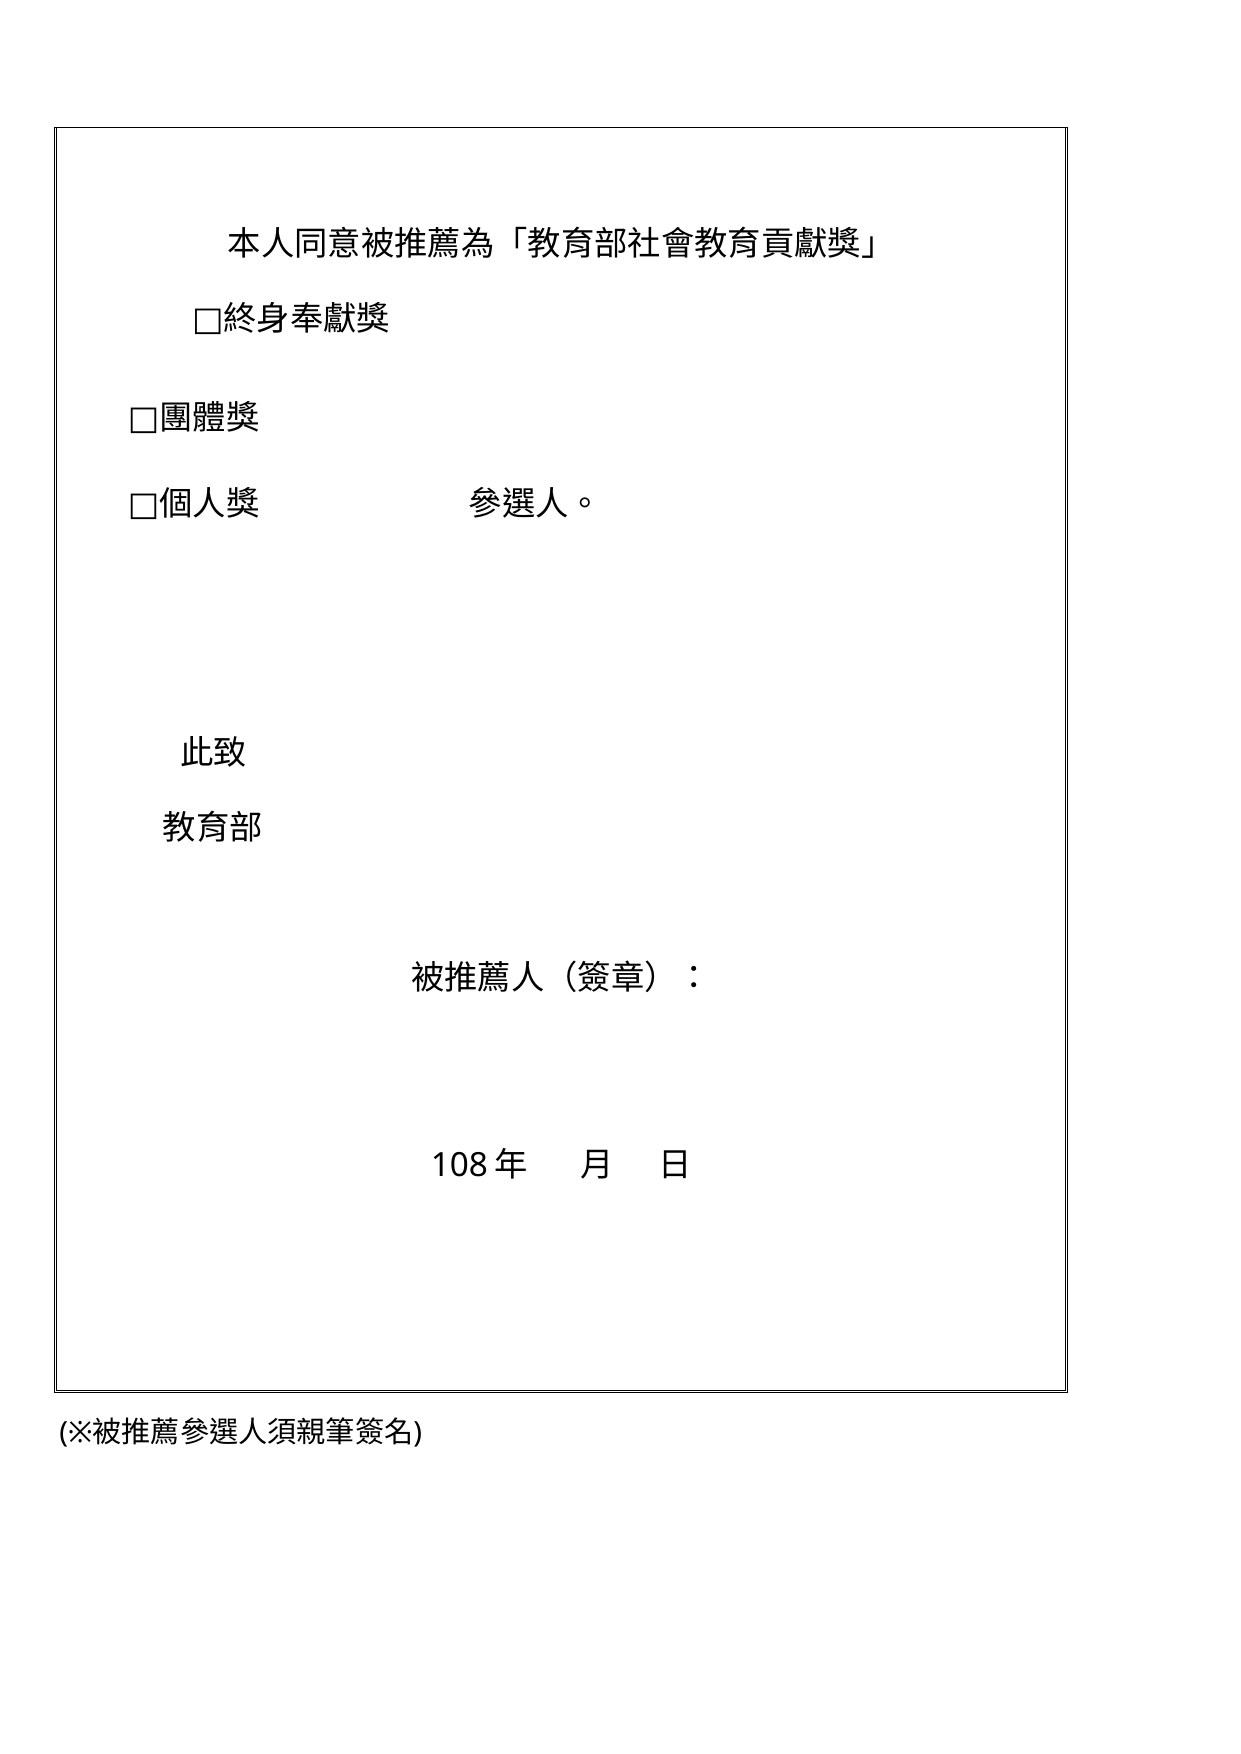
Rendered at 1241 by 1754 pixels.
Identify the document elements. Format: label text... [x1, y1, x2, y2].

table_cell 本人同意被推薦為「教育部社會教育貢獻獎」 □終身奉獻獎 □團體獎 □個人獎 參選人。 此致 教育部 被推薦人（簽章）： 108年 月 日 [57, 128, 1065, 1390]
text (※被推薦參選人須親筆簽名) [59, 1393, 1181, 1468]
